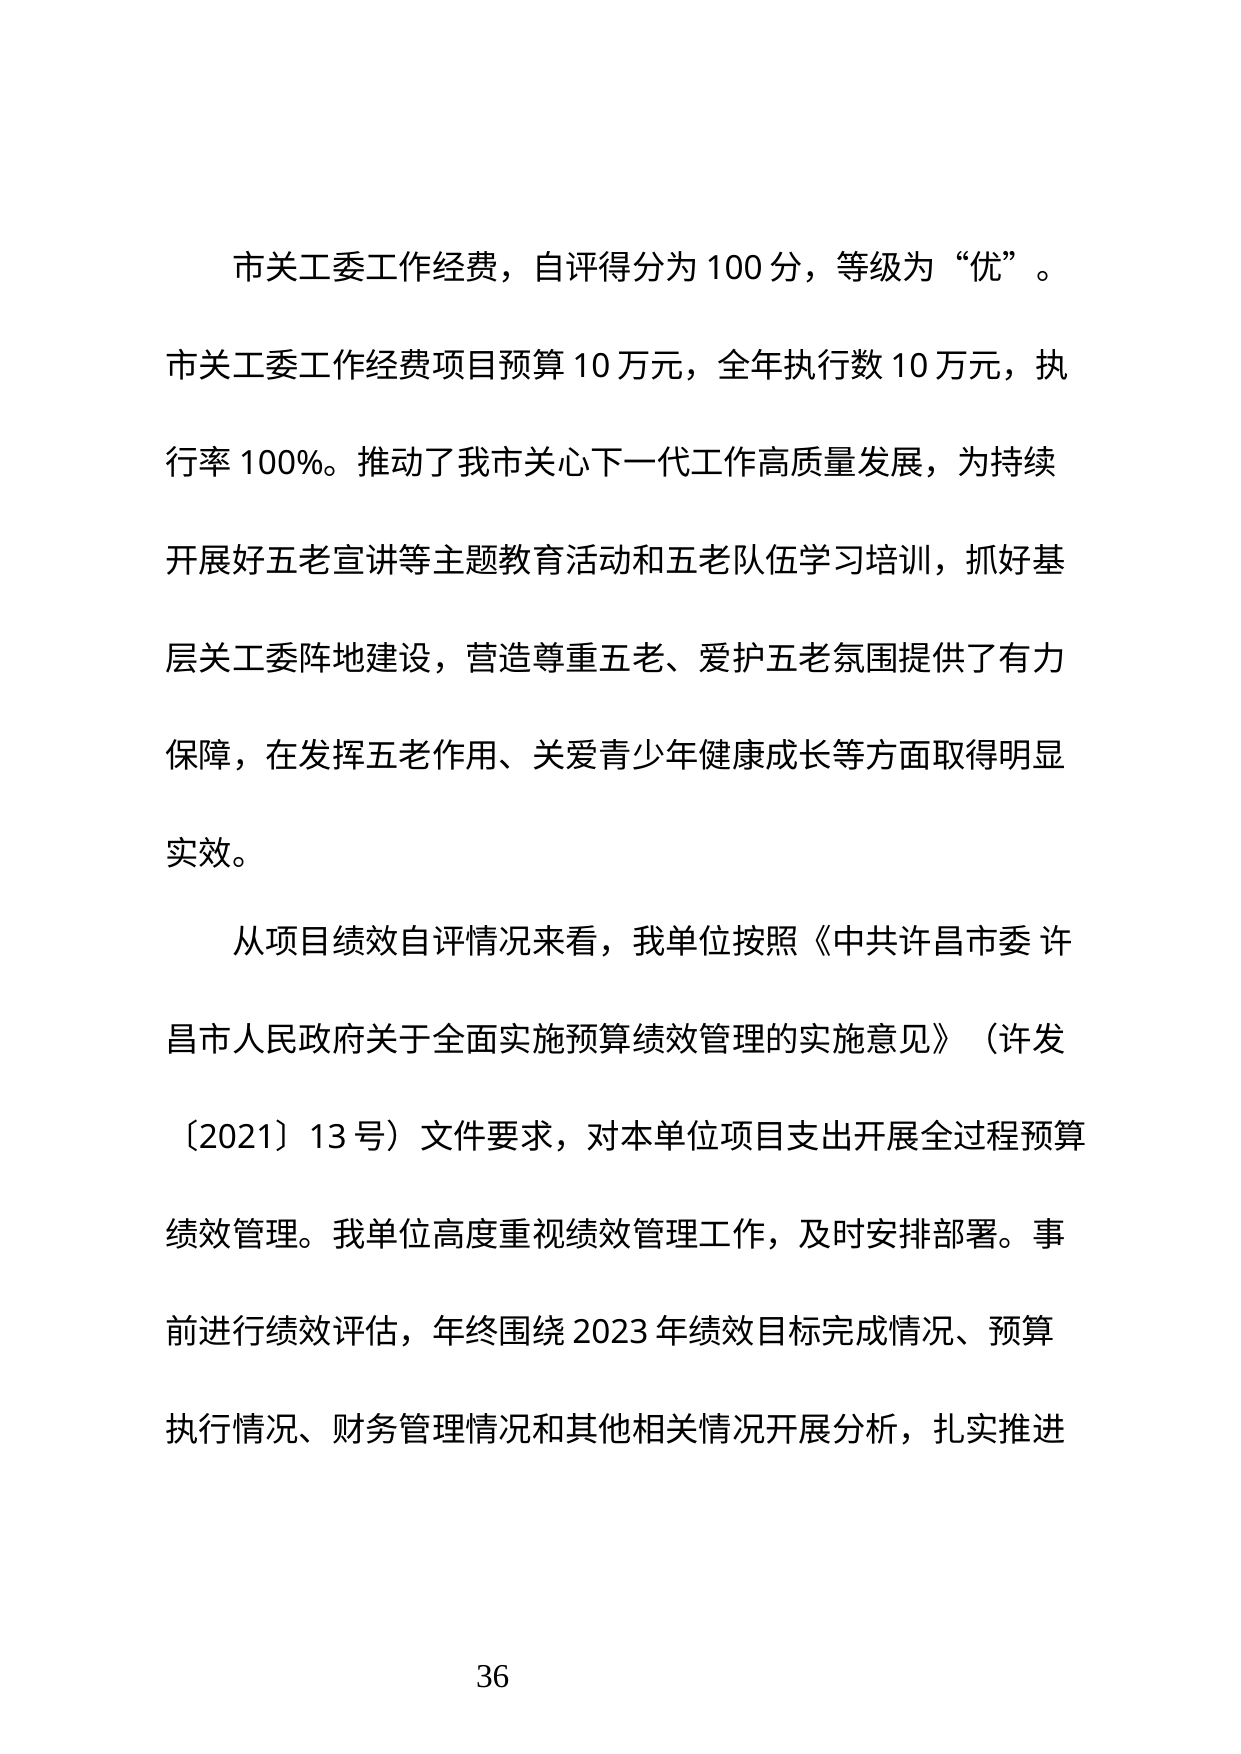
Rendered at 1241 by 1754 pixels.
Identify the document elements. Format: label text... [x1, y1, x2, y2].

text 市关工委工作经费，自评得分为100分，等级为“优”。市关工委工作经费项目预算10万元，全年执行数10万元，执行率100%。推动了我市关心下一代工作高质量发展，为持续开展好五老宣讲等主题教育活动和五老队伍学习培训，抓好基层关工委阵地建设，营造尊重五老、爱护五老氛围提供了有力保障，在发挥五老作用、关爱青少年健康成长等方面取得明显实效。 [165, 233, 1087, 883]
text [165, 907, 1087, 1459]
